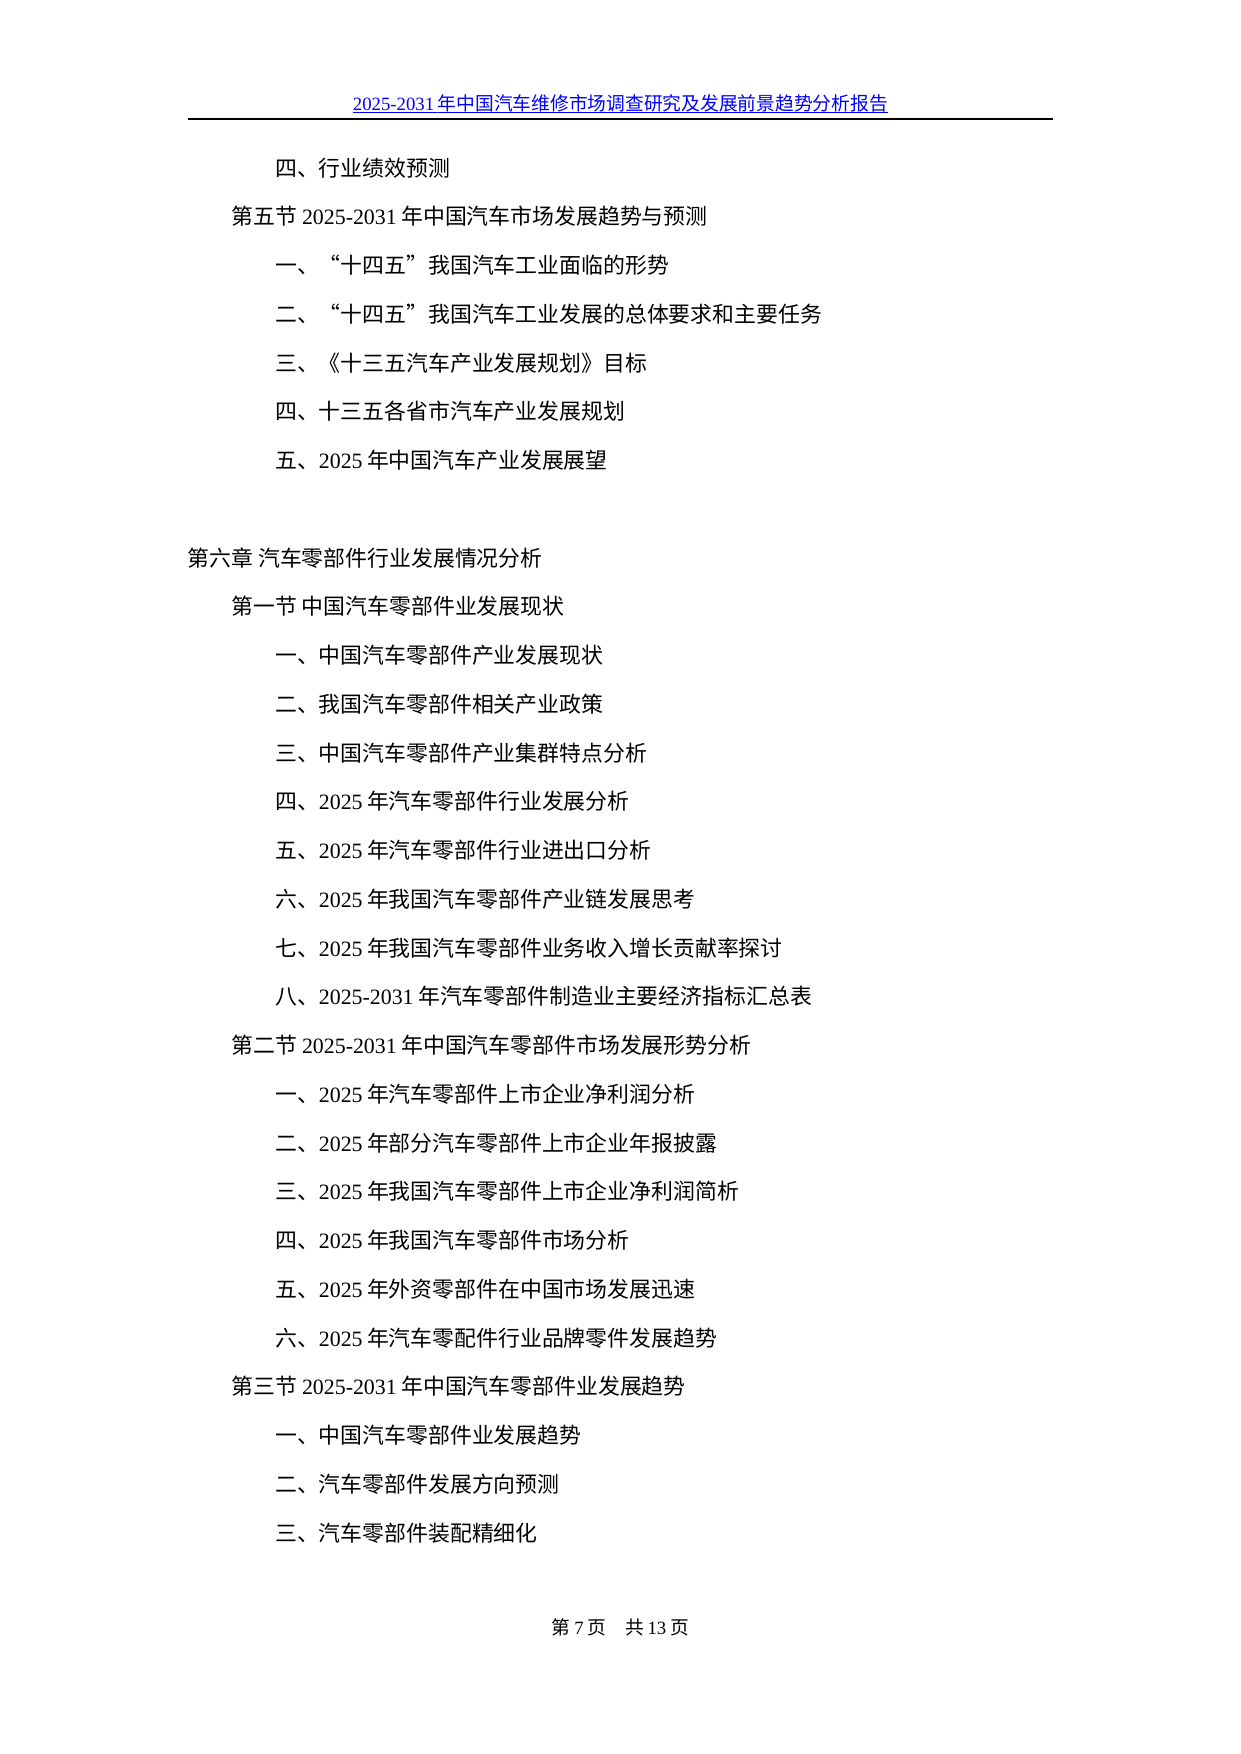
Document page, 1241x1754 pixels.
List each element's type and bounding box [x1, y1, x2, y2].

text [187, 150, 1053, 1548]
